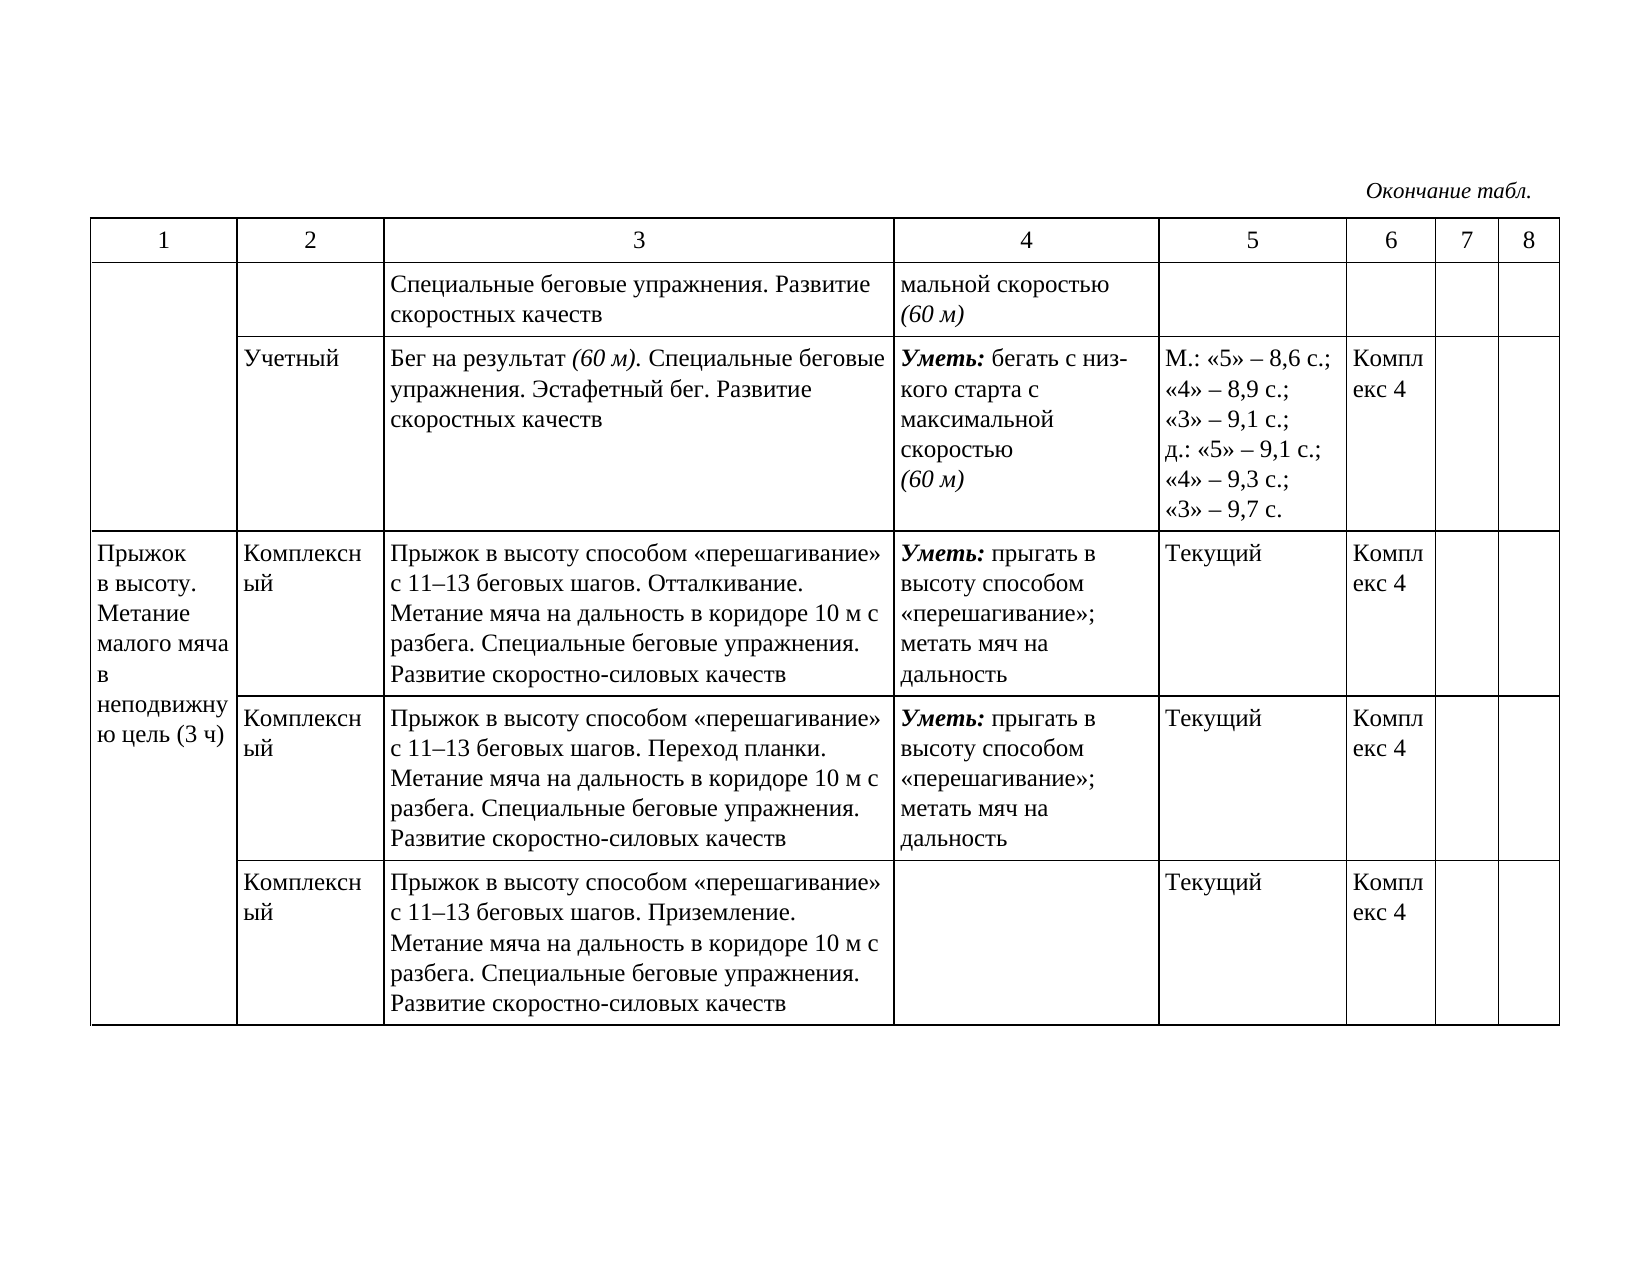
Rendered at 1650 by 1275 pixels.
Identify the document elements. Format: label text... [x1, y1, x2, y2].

table_cell Уметь: бегать с низ- кого старта с максимальной скоростью (60 м) [895, 337, 1158, 530]
table_cell [91, 263, 236, 530]
table_cell [1436, 697, 1498, 859]
table_cell мальной скоростью (60 м) [895, 263, 1158, 336]
table_cell [1347, 263, 1435, 336]
table_cell Прыжок в высоту способом «перешагивание» с 11–13 беговых шагов. Отталкивание. Метание мяча на дальность в коридоре 10 м с разбега. Специальные беговые упражнения. Развитие скоростно-силовых качеств [385, 532, 893, 695]
table_cell Комплексный [238, 532, 383, 695]
table_header 5 [1160, 219, 1346, 261]
table_header 4 [895, 219, 1158, 261]
table_cell [1436, 532, 1498, 695]
table_cell [1499, 337, 1559, 530]
table_cell Учетный [238, 337, 383, 530]
table_cell Бег на результат (60 м). Специальные беговые упражнения. Эстафетный бег. Развитие скоростных качеств [385, 337, 893, 530]
table_cell Уметь: прыгать в высоту способом «перешагивание»; метать мяч на дальность [895, 532, 1158, 695]
table_cell Комплекс 4 [1347, 532, 1435, 695]
table_cell [1499, 263, 1559, 336]
table_header 3 [385, 219, 893, 261]
table_cell Прыжок в высоту способом «перешагивание» с 11–13 беговых шагов. Приземление. Метание мяча на дальность в коридоре 10 м с разбега. Специальные беговые упражнения. Развитие скоростно-силовых качеств [385, 861, 893, 1024]
table_cell [1436, 861, 1498, 1024]
table_cell [1160, 263, 1346, 336]
table_cell Текущий [1160, 861, 1346, 1024]
table_header 6 [1347, 219, 1435, 261]
table_cell Уметь: прыгать в высоту способом «перешагивание»; метать мяч на дальность [895, 697, 1158, 859]
table_cell Текущий [1160, 697, 1346, 859]
table_header 1 [91, 219, 236, 261]
table_cell [1499, 532, 1559, 695]
table_cell Комплекс 4 [1347, 337, 1435, 530]
table_header 8 [1499, 219, 1559, 261]
table_cell [1436, 263, 1498, 336]
table_cell [1499, 861, 1559, 1024]
table_cell М.: «5» – 8,6 с.; «4» – 8,9 с.; «3» – 9,1 с.; д.: «5» – 9,1 с.; «4» – 9,3 с.; «3» – 9,7 с. [1160, 337, 1346, 530]
table_cell Текущий [1160, 532, 1346, 695]
table_header 2 [238, 219, 383, 261]
table_cell [238, 263, 383, 336]
table_cell Прыжок в высоту способом «перешагивание» с 11–13 беговых шагов. Переход планки. Метание мяча на дальность в коридоре 10 м с разбега. Специальные беговые упражнения. Развитие скоростно-силовых качеств [385, 697, 893, 859]
table_cell [1499, 697, 1559, 859]
table_cell Комплекс 4 [1347, 861, 1435, 1024]
table_header 7 [1436, 219, 1498, 261]
text Окончание табл. [118, 177, 1532, 203]
table_cell Специальные беговые упражнения. Развитие скоростных качеств [385, 263, 893, 336]
table_cell Прыжок в высоту. Метание малого мяча в неподвижную цель (3 ч) [91, 531, 236, 1024]
table_cell Комплексный [238, 697, 383, 859]
table_cell [895, 861, 1158, 1024]
table_cell [1436, 337, 1498, 530]
table_cell Комплекс 4 [1347, 697, 1435, 859]
table_cell Комплексный [238, 861, 383, 1024]
